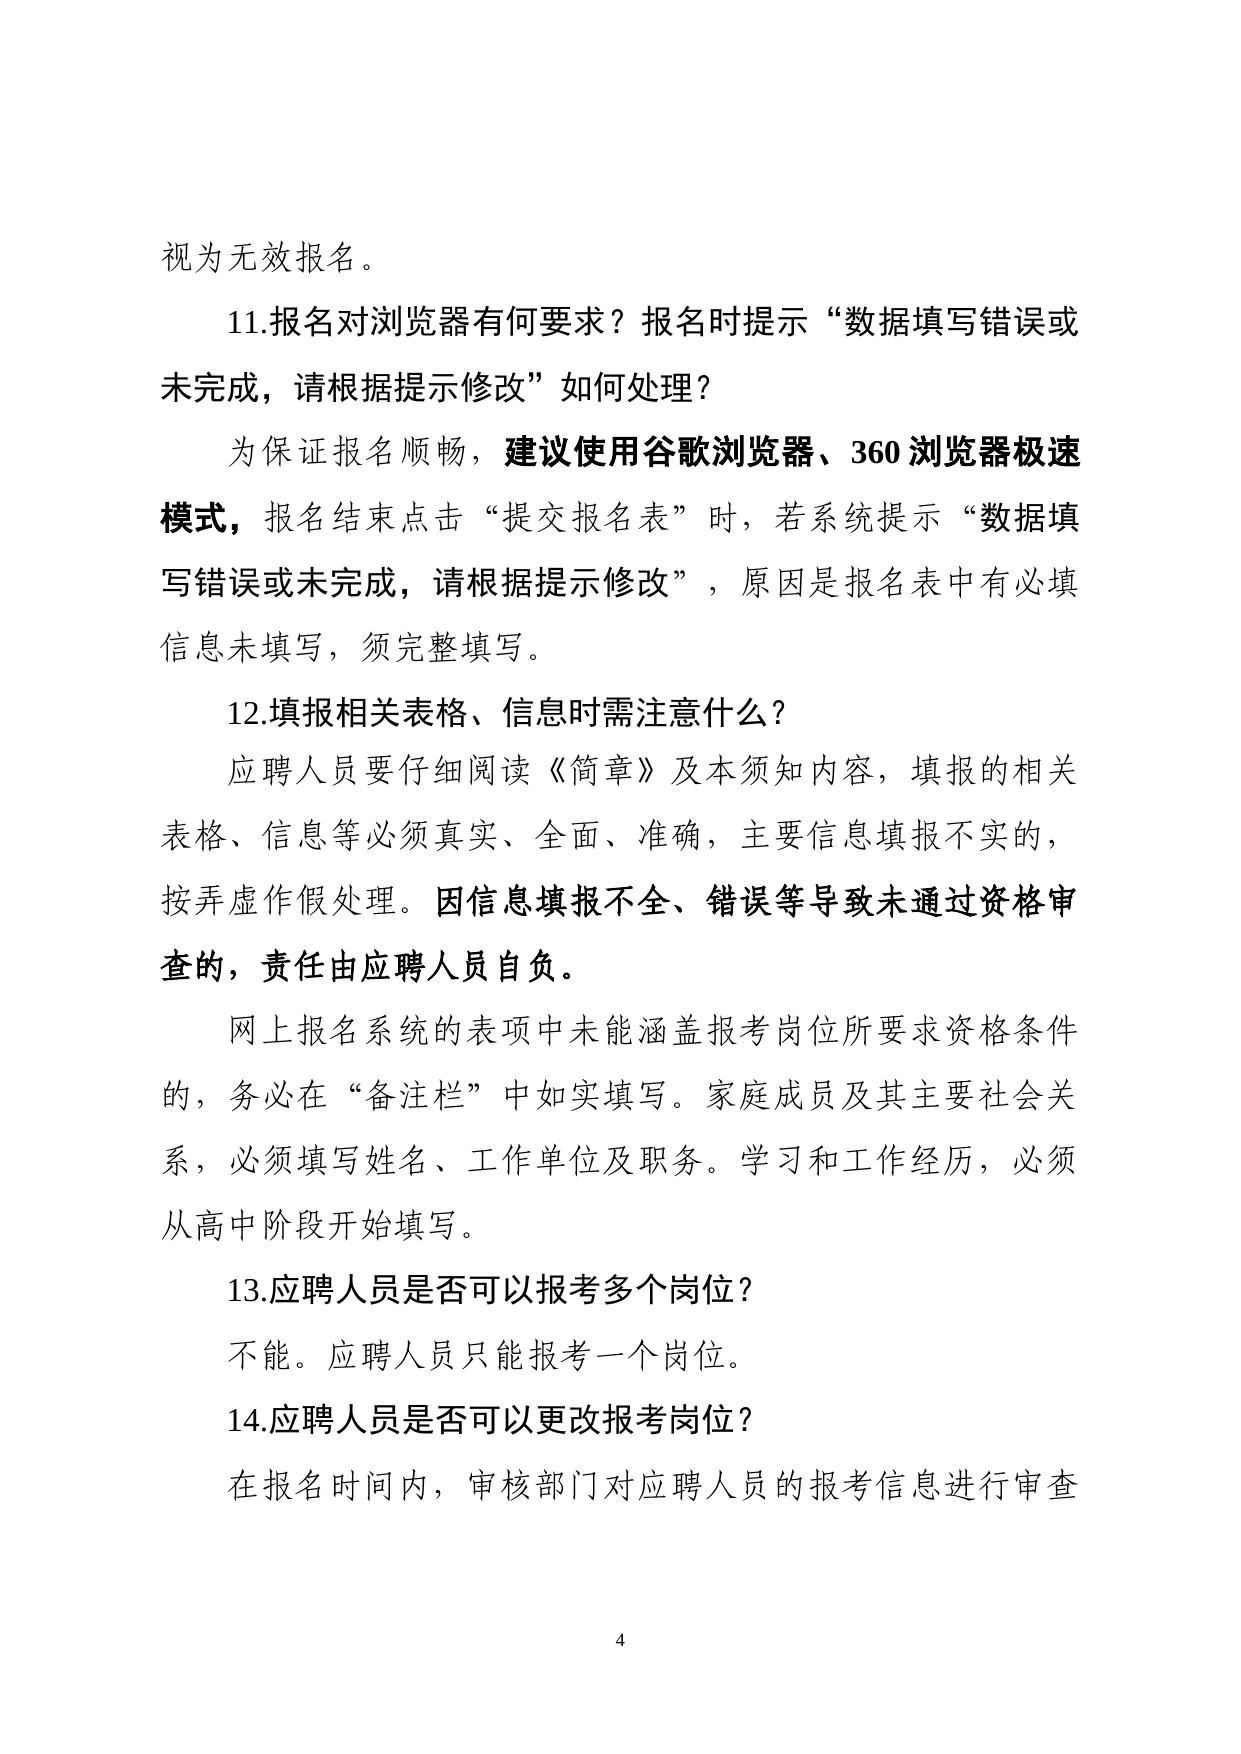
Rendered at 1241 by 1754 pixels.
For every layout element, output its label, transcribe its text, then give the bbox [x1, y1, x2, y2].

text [159, 222, 1081, 287]
text 网上报名系统的表项中未能涵盖报考岗位所要求资格条件的，务必在“备注栏”中如实填写。家庭成员及其主要社会关系，必须填写姓名、工作单位及职务。学习和工作经历，必须从高中阶段开始填写。 [159, 996, 1081, 1256]
text 应聘人员要仔细阅读《简章》及本须知内容，填报的相关表格、信息等必须真实、全面、准确，主要信息填报不实的，按弄虚作假处理。因信息填报不全、错误等导致未通过资格审查的，责任由应聘人员自负。 [159, 736, 1081, 996]
text 14.应聘人员是否可以更改报考岗位？ [159, 1386, 1081, 1451]
text 12.填报相关表格、信息时需注意什么？ [159, 677, 1081, 736]
text 不能。应聘人员只能报考一个岗位。 [159, 1321, 1081, 1386]
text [159, 1451, 1081, 1516]
text 13.应聘人员是否可以报考多个岗位？ [159, 1256, 1081, 1321]
text 11.报名对浏览器有何要求？报名时提示“数据填写错误或未完成，请根据提示修改”如何处理？ [159, 287, 1081, 417]
text 为保证报名顺畅，建议使用谷歌浏览器、360浏览器极速模式，报名结束点击“提交报名表”时，若系统提示“数据填写错误或未完成，请根据提示修改”，原因是报名表中有必填信息未填写，须完整填写。 [159, 417, 1081, 677]
